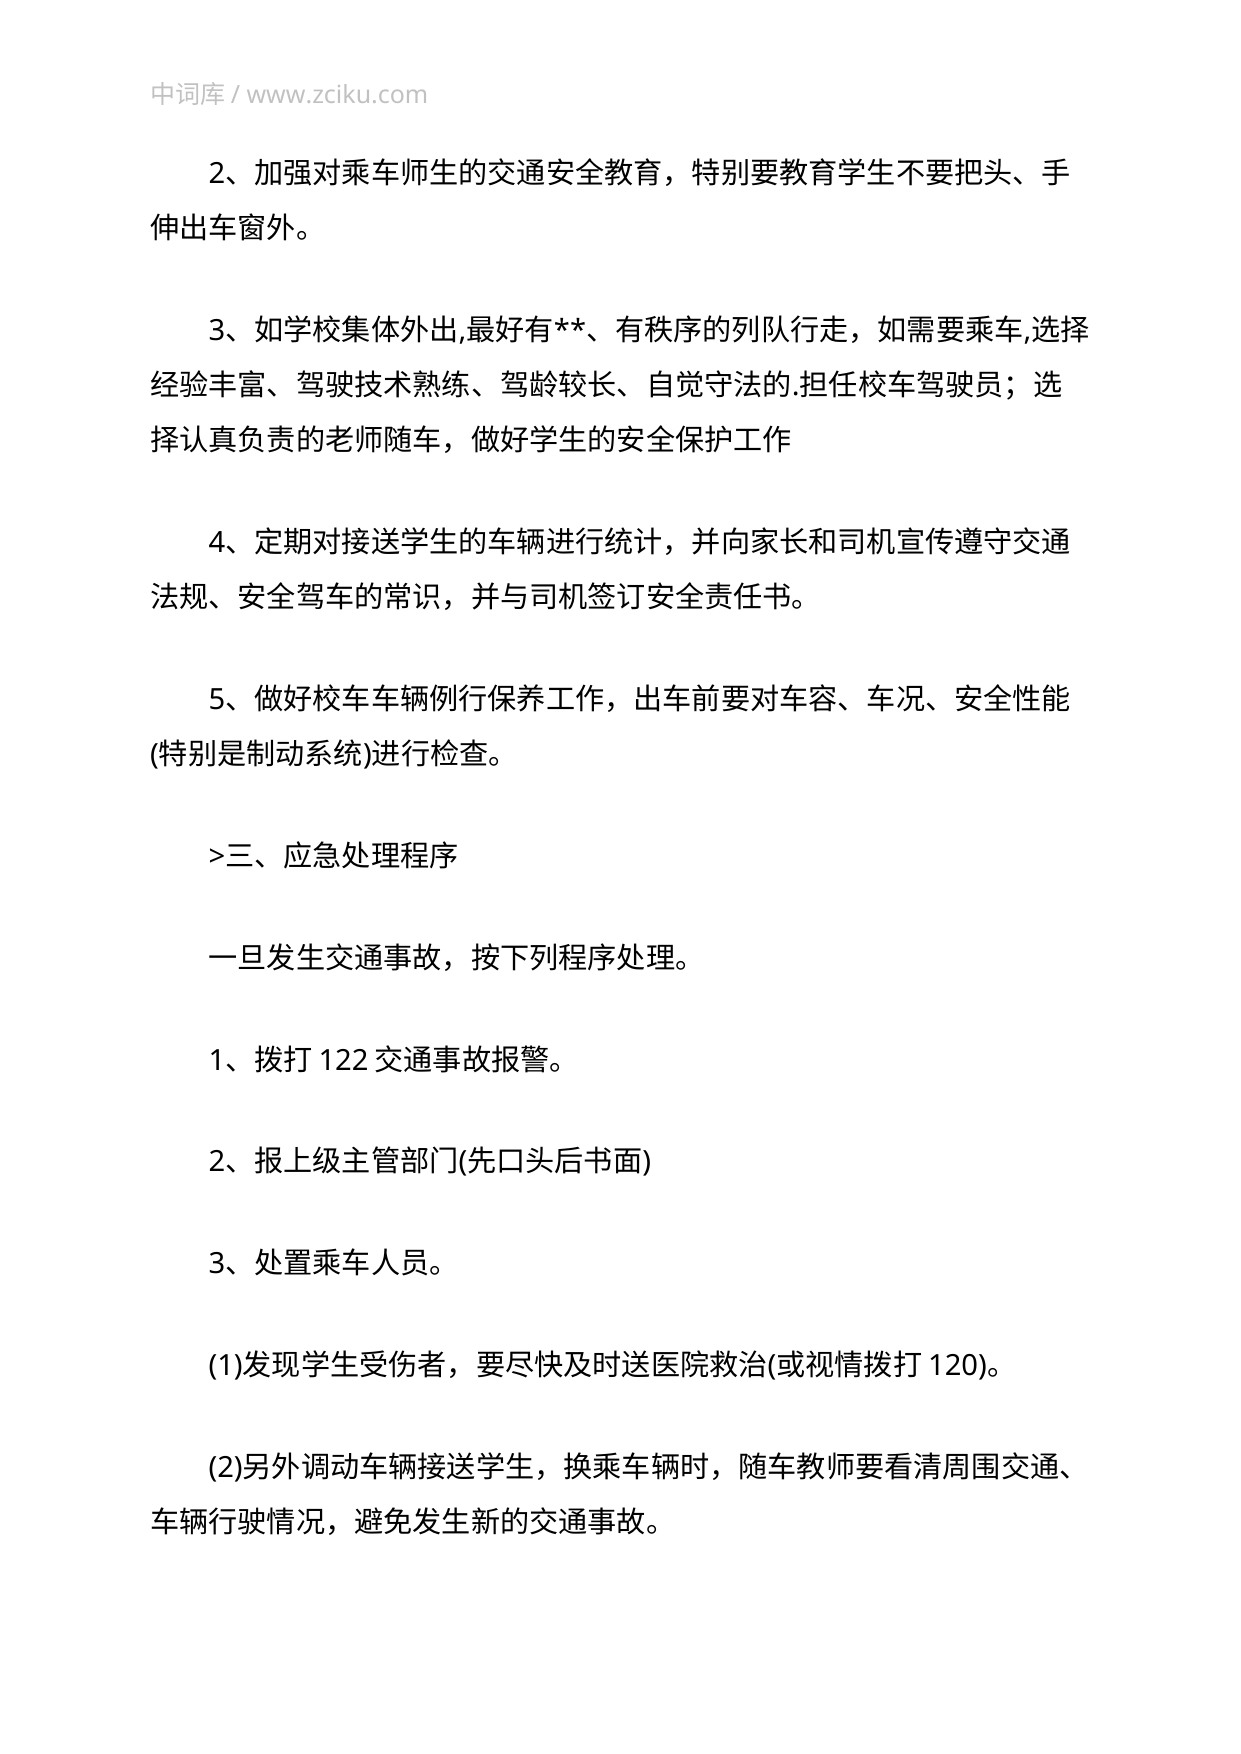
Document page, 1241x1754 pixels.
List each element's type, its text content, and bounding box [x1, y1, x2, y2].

text 2、报上级主管部门(先口头后书面) [150, 1138, 1090, 1180]
text (1)发现学生受伤者，要尽快及时送医院救治(或视情拨打120)。 [150, 1342, 1090, 1384]
text (2)另外调动车辆接送学生，换乘车辆时，随车教师要看清周围交通、车辆行驶情况，避免发生新的交通事故。 [150, 1444, 1090, 1541]
text 5、做好校车车辆例行保养工作，出车前要对车容、车况、安全性能(特别是制动系统)进行检查。 [150, 675, 1090, 773]
text 2、加强对乘车师生的交通安全教育，特别要教育学生不要把头、手伸出车窗外。 [150, 150, 1090, 247]
text 3、处置乘车人员。 [150, 1240, 1090, 1282]
text 1、拨打122交通事故报警。 [150, 1036, 1090, 1078]
text 4、定期对接送学生的车辆进行统计，并向家长和司机宣传遵守交通法规、安全驾车的常识，并与司机签订安全责任书。 [150, 518, 1090, 616]
text >三、应急处理程序 [150, 832, 1090, 875]
text 3、如学校集体外出,最好有**、有秩序的列队行走，如需要乘车,选择经验丰富、驾驶技术熟练、驾龄较长、自觉守法的.担任校车驾驶员；选择认真负责的老师随车，做好学生的安全保护工作 [150, 307, 1090, 459]
text 一旦发生交通事故，按下列程序处理。 [150, 934, 1090, 977]
